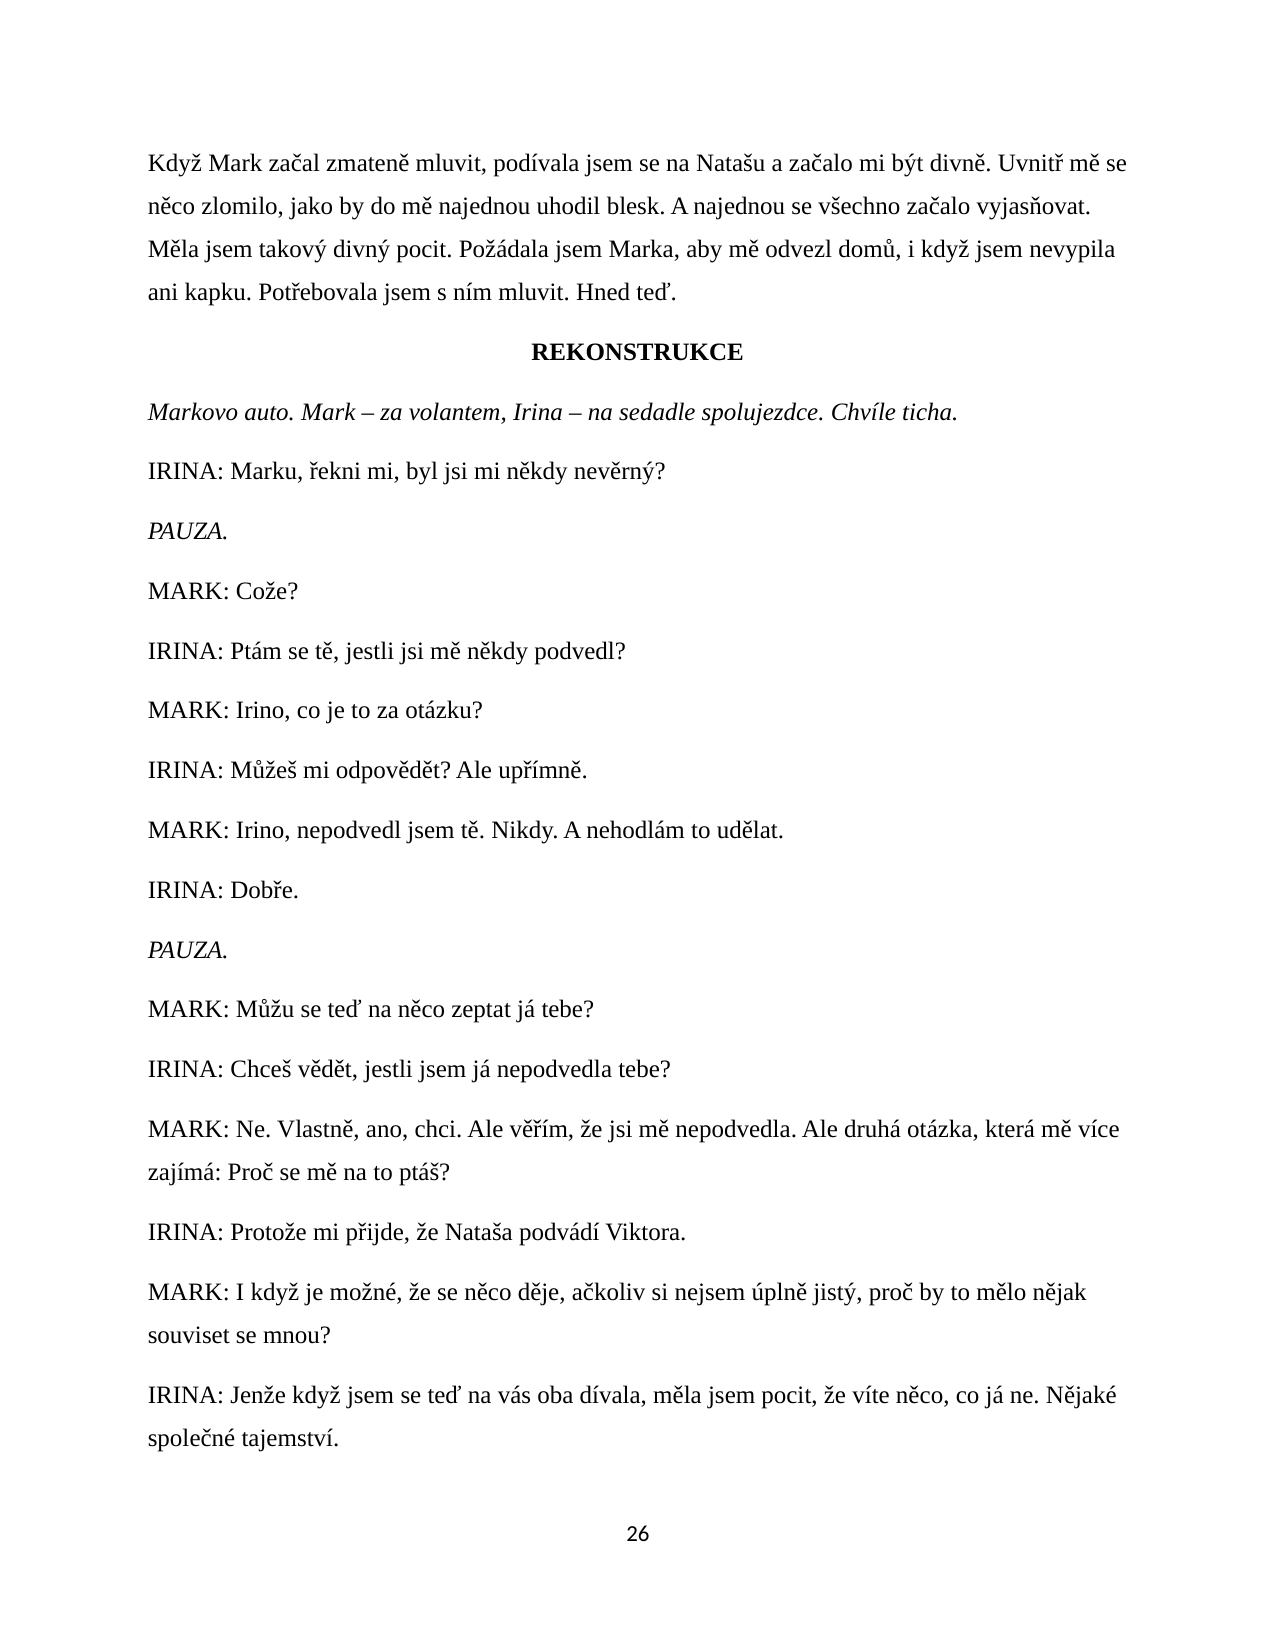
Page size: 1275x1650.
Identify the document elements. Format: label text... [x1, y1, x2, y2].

text MARK: Ne. Vlastně, ano, chci. Ale věřím, že jsi mě nepodvedla. Ale druhá otázka, která mě více zajímá: Proč se mě na to ptáš? [148, 1114, 1127, 1186]
text MARK: Irino, nepodvedl jsem tě. Nikdy. A nehodlám to udělat. [148, 815, 1127, 844]
text MARK: Irino, co je to za otázku? [148, 696, 1127, 724]
text IRINA: Dobře. [148, 875, 1127, 904]
text REKONSTRUKCE [148, 337, 1127, 366]
text IRINA: Ptám se tě, jestli jsi mě někdy podvedl? [148, 636, 1127, 664]
text IRINA: Jenže když jsem se teď na vás oba dívala, měla jsem pocit, že víte něco, co já ne. Nějaké společné tajemství. [148, 1380, 1127, 1452]
text MARK: I když je možné, že se něco děje, ačkoliv si nejsem úplně jistý, proč by to mělo nějak souviset se mnou? [148, 1277, 1127, 1349]
text IRINA: Protože mi přijde, že Nataša podvádí Viktora. [148, 1217, 1127, 1246]
text PAUZA. [148, 935, 1127, 963]
text IRINA: Marku, řekni mi, byl jsi mi někdy nevěrný? [148, 456, 1127, 485]
text MARK: Můžu se teď na něco zeptat já tebe? [148, 994, 1127, 1023]
text PAUZA. [148, 516, 1127, 545]
text IRINA: Chceš vědět, jestli jsem já nepodvedla tebe? [148, 1054, 1127, 1083]
text IRINA: Můžeš mi odpovědět? Ale upřímně. [148, 755, 1127, 784]
text Když Mark začal zmateně mluvit, podívala jsem se na Natašu a začalo mi být divně. Uvnitř mě se něco zlomilo, jako by do mě najednou uhodil blesk. A najednou se všechno začalo vyjasňovat. Měla jsem takový divný pocit. Požádala jsem Marka, aby mě odvezl domů, i když jsem nevypila ani kapku. Potřebovala jsem s ním mluvit. Hned teď. [148, 148, 1127, 306]
text Markovo auto. Mark – za volantem, Irina – na sedadle spolujezdce. Chvíle ticha. [148, 397, 1127, 425]
text MARK: Cože? [148, 576, 1127, 605]
